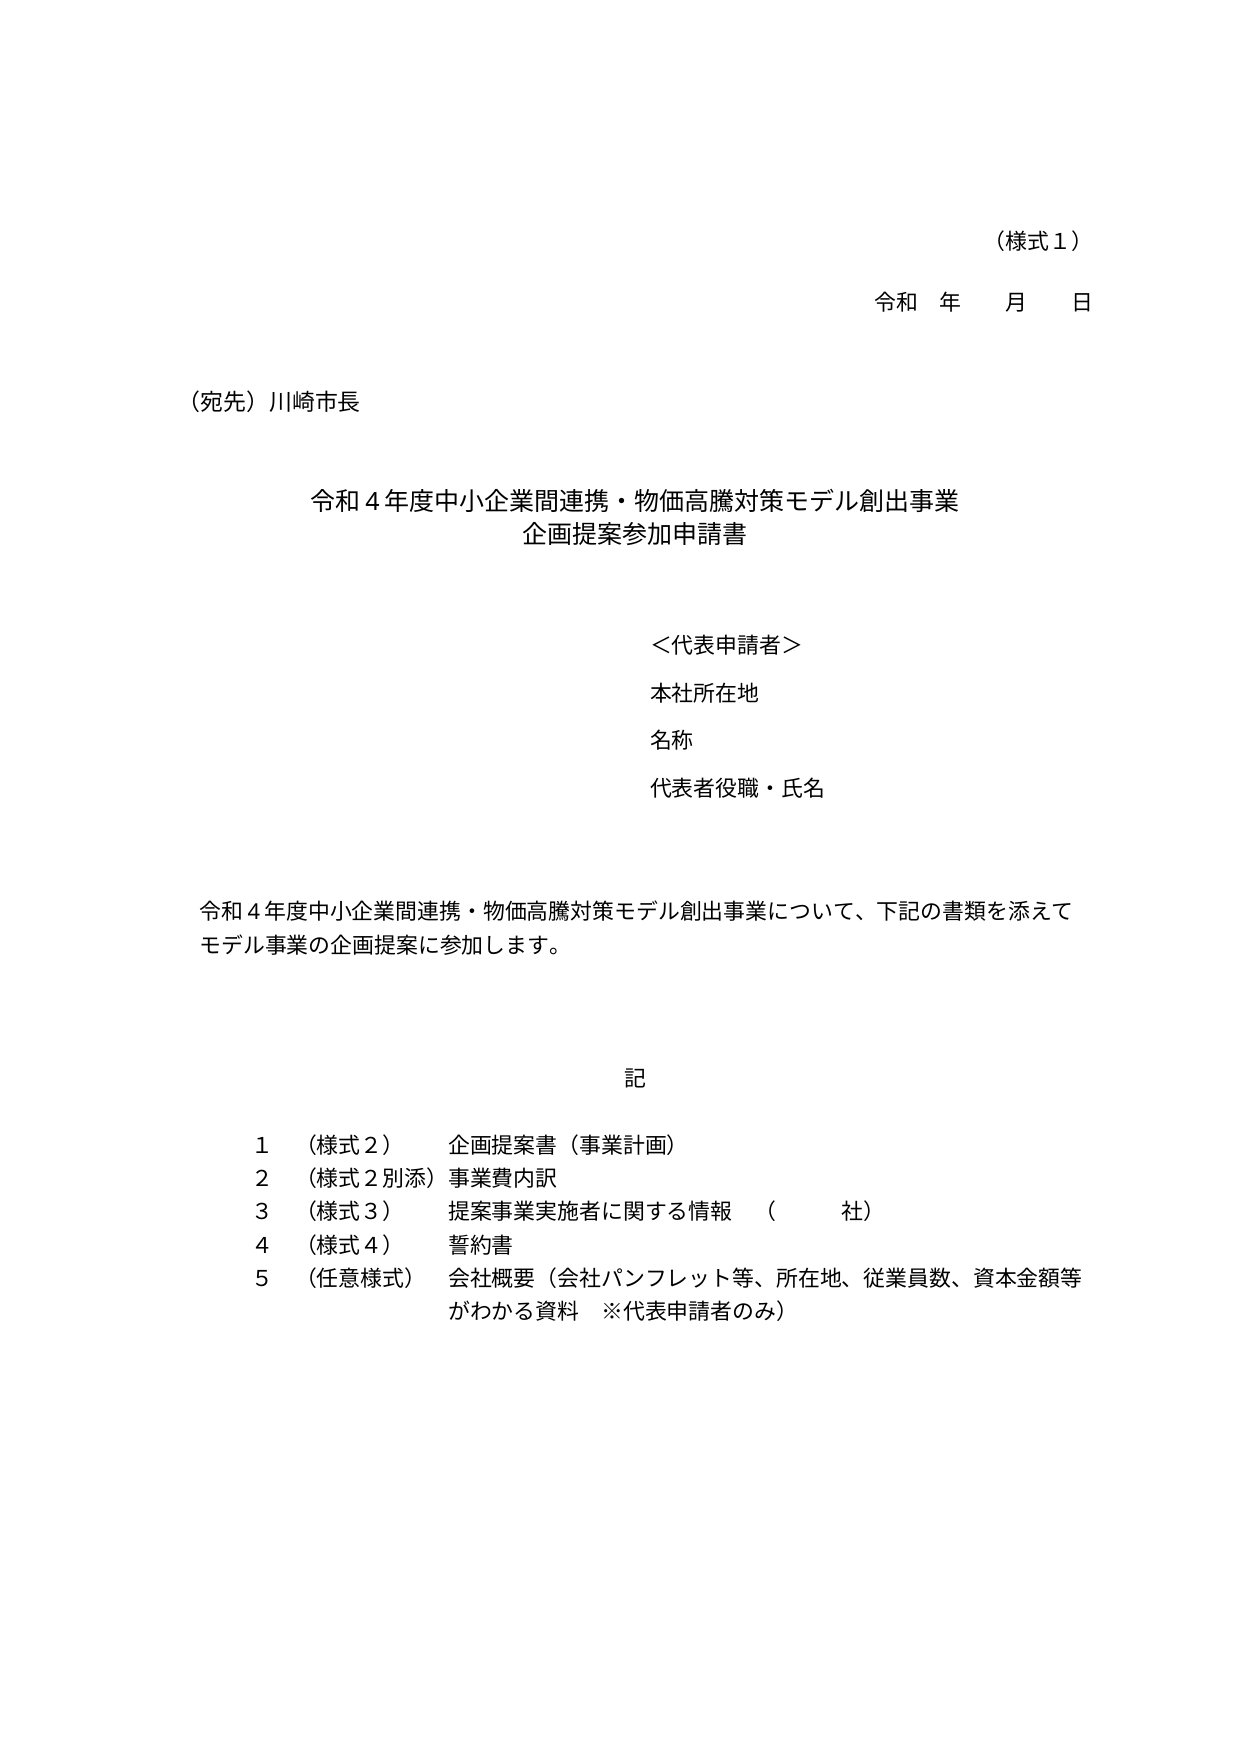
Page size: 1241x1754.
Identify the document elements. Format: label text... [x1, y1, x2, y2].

text 令和4年度中小企業間連携・物価高騰対策モデル創出事業について、下記の書類を添えて [177, 893, 1092, 926]
text ４ （様式４） 誓約書 [251, 1226, 1092, 1260]
text 代表者役職・氏名 [650, 771, 1092, 803]
text ２ （様式２別添）事業費内訳 [251, 1160, 1092, 1193]
text 令和 年 月 日 [177, 284, 1092, 317]
text ＜代表申請者＞ [650, 628, 1092, 660]
text 名称 [650, 723, 1092, 755]
text 本社所在地 [650, 676, 1092, 708]
text モデル事業の企画提案に参加します。 [177, 926, 1092, 960]
text ３ （様式３） 提案事業実施者に関する情報 （ 社） [251, 1193, 1092, 1226]
text ５ （任意様式） 会社概要（会社パンフレット等、所在地、従業員数、資本金額等がわかる資料 ※代表申請者のみ） [251, 1260, 1092, 1326]
subtitle 令和4年度中小企業間連携・物価高騰対策モデル創出事業 [177, 484, 1092, 517]
subtitle （宛先）川崎市長 [177, 384, 1092, 417]
text １ （様式２） 企画提案書（事業計画） [251, 1126, 1092, 1160]
text 記 [177, 1060, 1092, 1093]
text （様式１） [177, 221, 1092, 258]
subtitle 企画提案参加申請書 [177, 517, 1092, 551]
